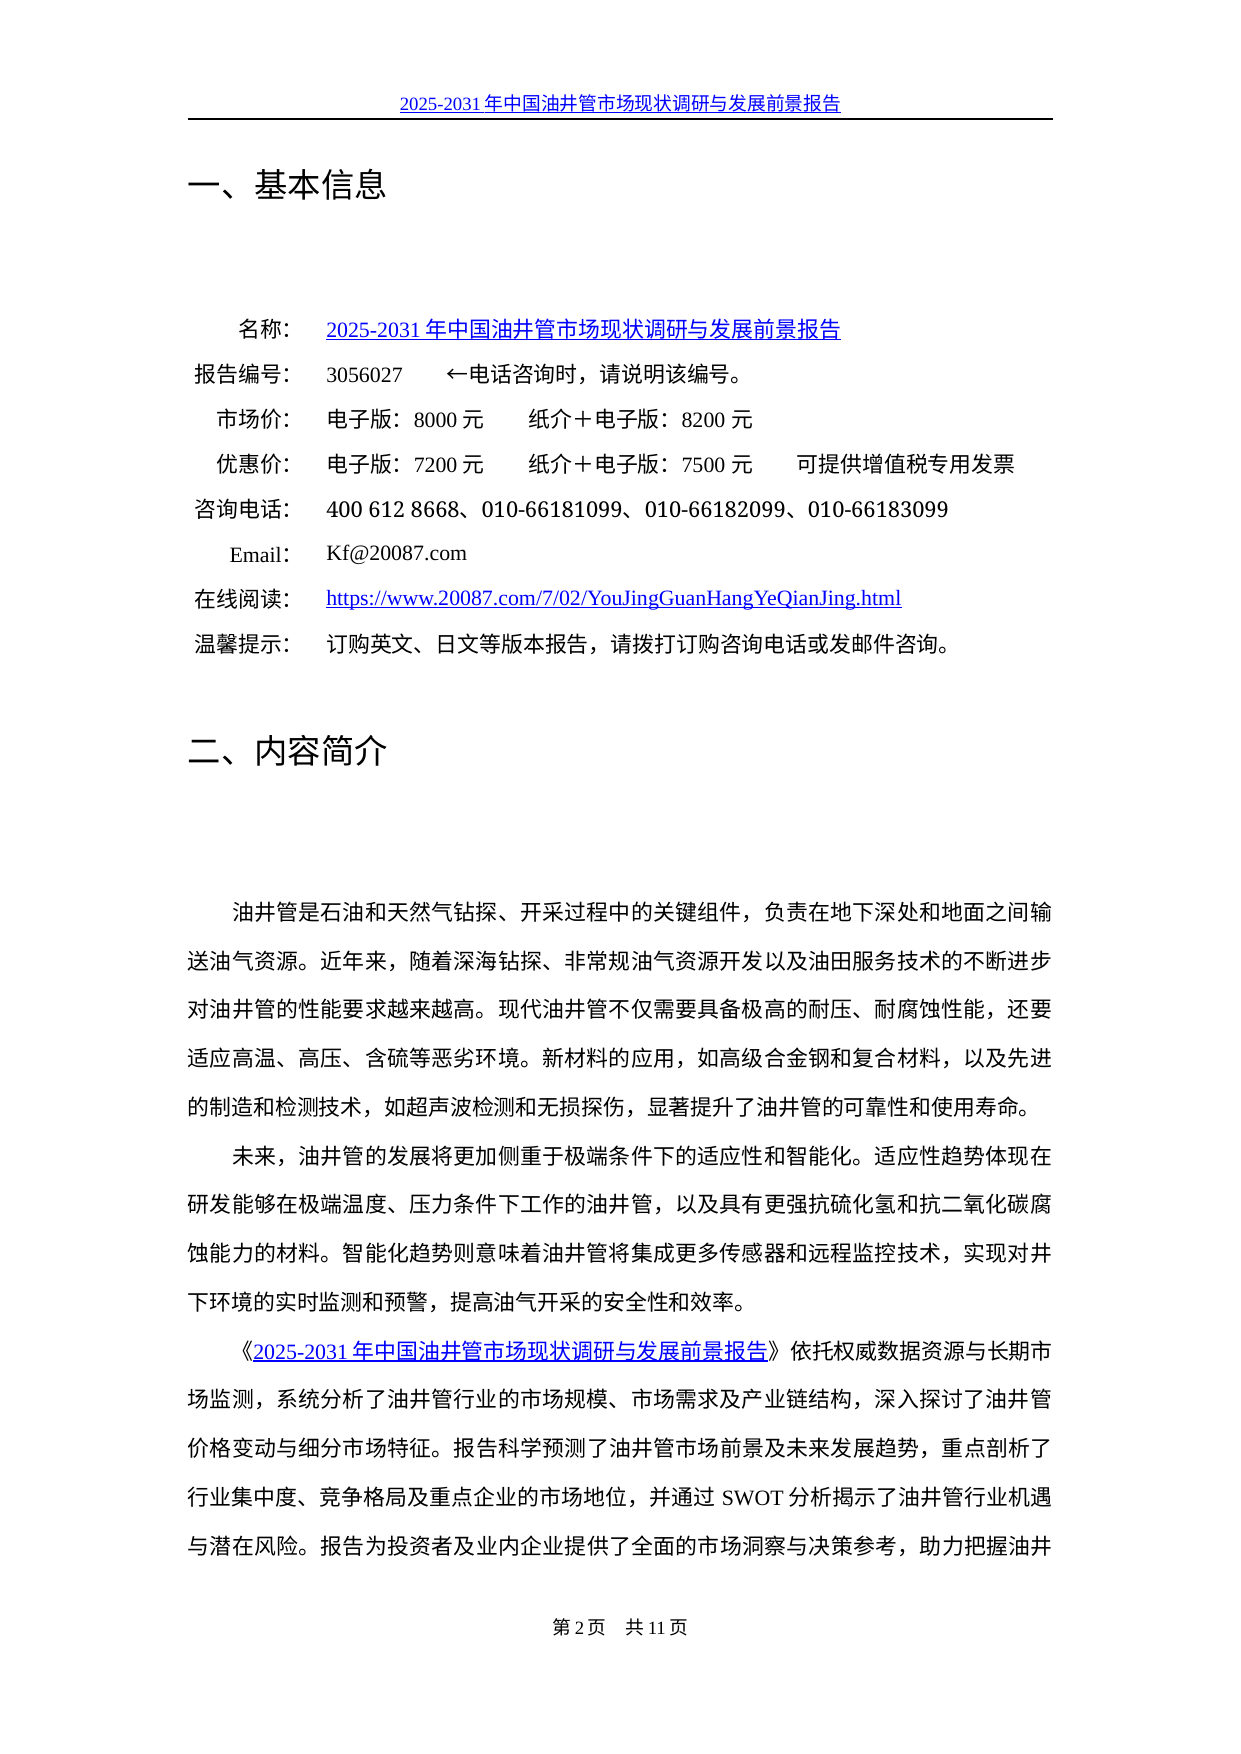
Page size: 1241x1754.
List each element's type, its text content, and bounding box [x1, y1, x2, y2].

table_cell 订购英文、日文等版本报告，请拨打订购咨询电话或发邮件咨询。 [315, 627, 1073, 672]
table_header 2025-2031年中国油井管市场现状调研与发展前景报告 [315, 312, 1073, 357]
table_cell 在线阅读： [167, 582, 315, 627]
table_cell 咨询电话： [167, 492, 315, 537]
title 二、内容简介 [187, 717, 1053, 782]
title 一、基本信息 [187, 150, 1053, 215]
table_cell 市场价： [167, 402, 315, 447]
table_cell Email： [167, 537, 315, 582]
table_cell 电子版：8000 元 纸介＋电子版：8200 元 [315, 402, 1073, 447]
table_cell Kf@20087.com [315, 537, 1073, 582]
table_cell [315, 582, 1073, 627]
table_cell 电子版：7200 元 纸介＋电子版：7500 元 可提供增值税专用发票 [315, 447, 1073, 492]
table_cell 400 612 8668、010-66181099、010-66182099、010-66183099 [315, 492, 1073, 537]
table_cell 报告编号： [167, 357, 315, 402]
table_header 名称： [167, 312, 315, 357]
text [187, 894, 1053, 1561]
table_cell 3056027 ←电话咨询时，请说明该编号。 [315, 357, 1073, 402]
table_cell 优惠价： [167, 447, 315, 492]
table_cell 温馨提示： [167, 627, 315, 672]
